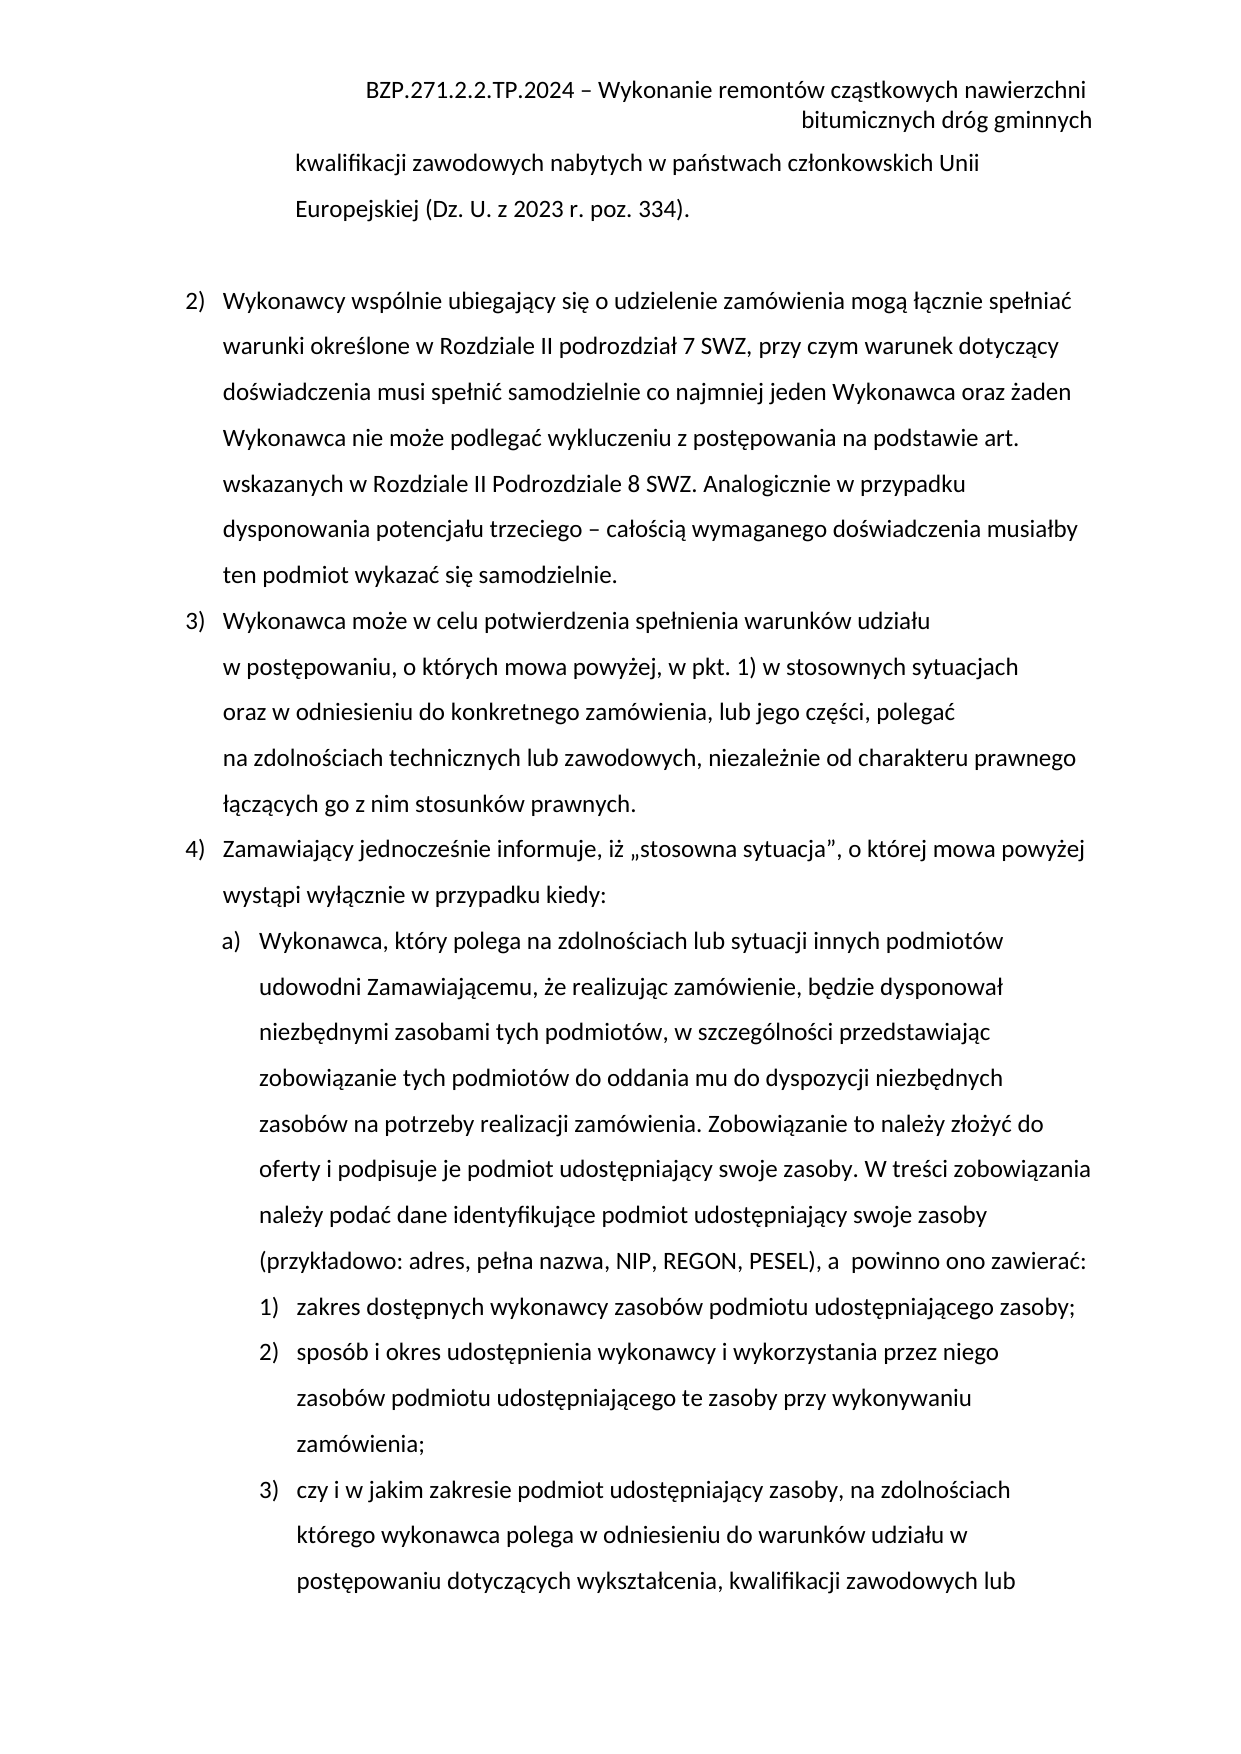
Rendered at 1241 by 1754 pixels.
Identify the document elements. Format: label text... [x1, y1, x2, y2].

list Wykonawcy wspólnie ubiegający się o udzielenie zamówienia mogą łącznie spełniać warunki określone w Rozdziale II podrozdział 7 SWZ, przy czym warunek dotyczący doświadczenia musi spełnić samodzielnie co najmniej jeden Wykonawca oraz żaden Wykonawca nie może podlegać wykluczeniu z postępowania na podstawie art. wskazanych w Rozdziale II Podrozdziale 8 SWZ. Analogicznie w przypadku dysponowania potencjału trzeciego – całością wymaganego doświadczenia musiałby ten podmiot wykazać się samodzielnie. [185, 285, 1093, 590]
list Zamawiający jednocześnie informuje, iż „stosowna sytuacja”, o której mowa powyżej wystąpi wyłącznie w przypadku kiedy: [185, 833, 1093, 910]
list Wykonawca, który polega na zdolnościach lub sytuacji innych podmiotów udowodni Zamawiającemu, że realizując zamówienie, będzie dysponował niezbędnymi zasobami tych podmiotów, w szczególności przedstawiając zobowiązanie tych podmiotów do oddania mu do dyspozycji niezbędnych zasobów na potrzeby realizacji zamówienia. Zobowiązanie to należy złożyć do oferty i podpisuje je podmiot udostępniający swoje zasoby. W treści zobowiązania należy podać dane identyfikujące podmiot udostępniający swoje zasoby (przykładowo: adres, pełna nazwa, NIP, REGON, PESEL), a powinno ono zawierać: [221, 925, 1093, 1276]
list zakres dostępnych wykonawcy zasobów podmiotu udostępniającego zasoby; [259, 1291, 1093, 1321]
list Wykonawca może w celu potwierdzenia spełnienia warunków udziału w postępowaniu, o których mowa powyżej, w pkt. 1) w stosownych sytuacjach oraz w odniesieniu do konkretnego zamówienia, lub jego części, polegać na zdolnościach technicznych lub zawodowych, niezależnie od charakteru prawnego łączących go z nim stosunków prawnych. [185, 605, 1093, 818]
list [295, 148, 1093, 224]
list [259, 1474, 1093, 1596]
list sposób i okres udostępnienia wykonawcy i wykorzystania przez niego zasobów podmiotu udostępniającego te zasoby przy wykonywaniu zamówienia; [259, 1337, 1093, 1458]
